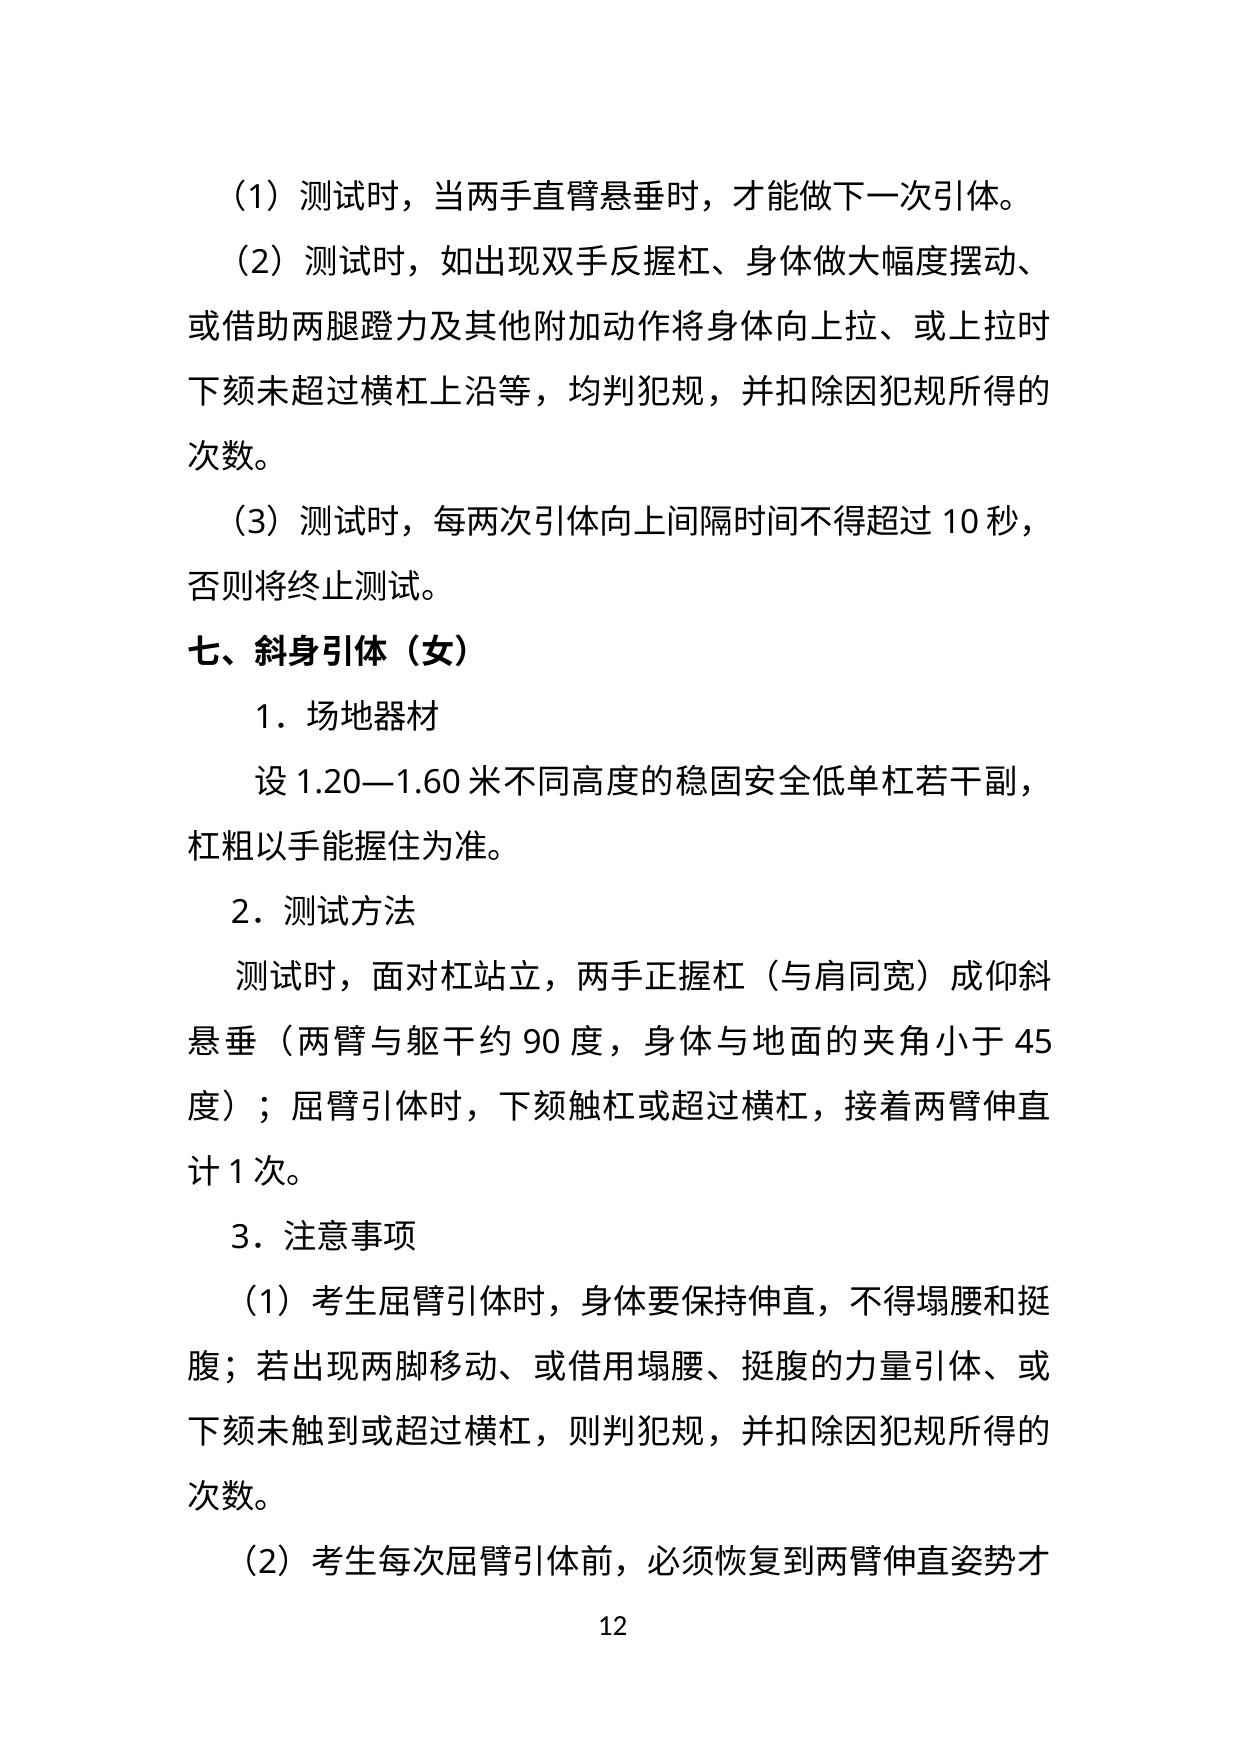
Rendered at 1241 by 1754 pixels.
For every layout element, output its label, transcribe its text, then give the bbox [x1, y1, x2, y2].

text （1）测试时，当两手直臂悬垂时，才能做下一次引体。 [187, 162, 1053, 227]
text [187, 1527, 1053, 1592]
text 测试时，面对杠站立，两手正握杠（与肩同宽）成仰斜悬垂（两臂与躯干约90度，身体与地面的夹角小于45度）；屈臂引体时，下颏触杠或超过横杠，接着两臂伸直，计1次。 [187, 942, 1053, 1202]
text （1）考生屈臂引体时，身体要保持伸直，不得塌腰和挺腹；若出现两脚移动、或借用塌腰、挺腹的力量引体、或下颏未触到或超过横杠，则判犯规，并扣除因犯规所得的次数。 [187, 1267, 1053, 1527]
text 3．注意事项 [187, 1202, 1053, 1267]
text （3）测试时，每两次引体向上间隔时间不得超过10秒，否则将终止测试。 [187, 487, 1053, 617]
text 2．测试方法 [187, 877, 1053, 942]
text （2）测试时，如出现双手反握杠、身体做大幅度摆动、或借助两腿蹬力及其他附加动作将身体向上拉、或上拉时下颏未超过横杠上沿等，均判犯规，并扣除因犯规所得的次数。 [187, 227, 1053, 487]
text 七、斜身引体（女） [187, 617, 1053, 682]
text 设1.20—1.60米不同高度的稳固安全低单杠若干副，杠粗以手能握住为准。 [187, 747, 1053, 877]
text 1．场地器材 [187, 682, 1053, 747]
